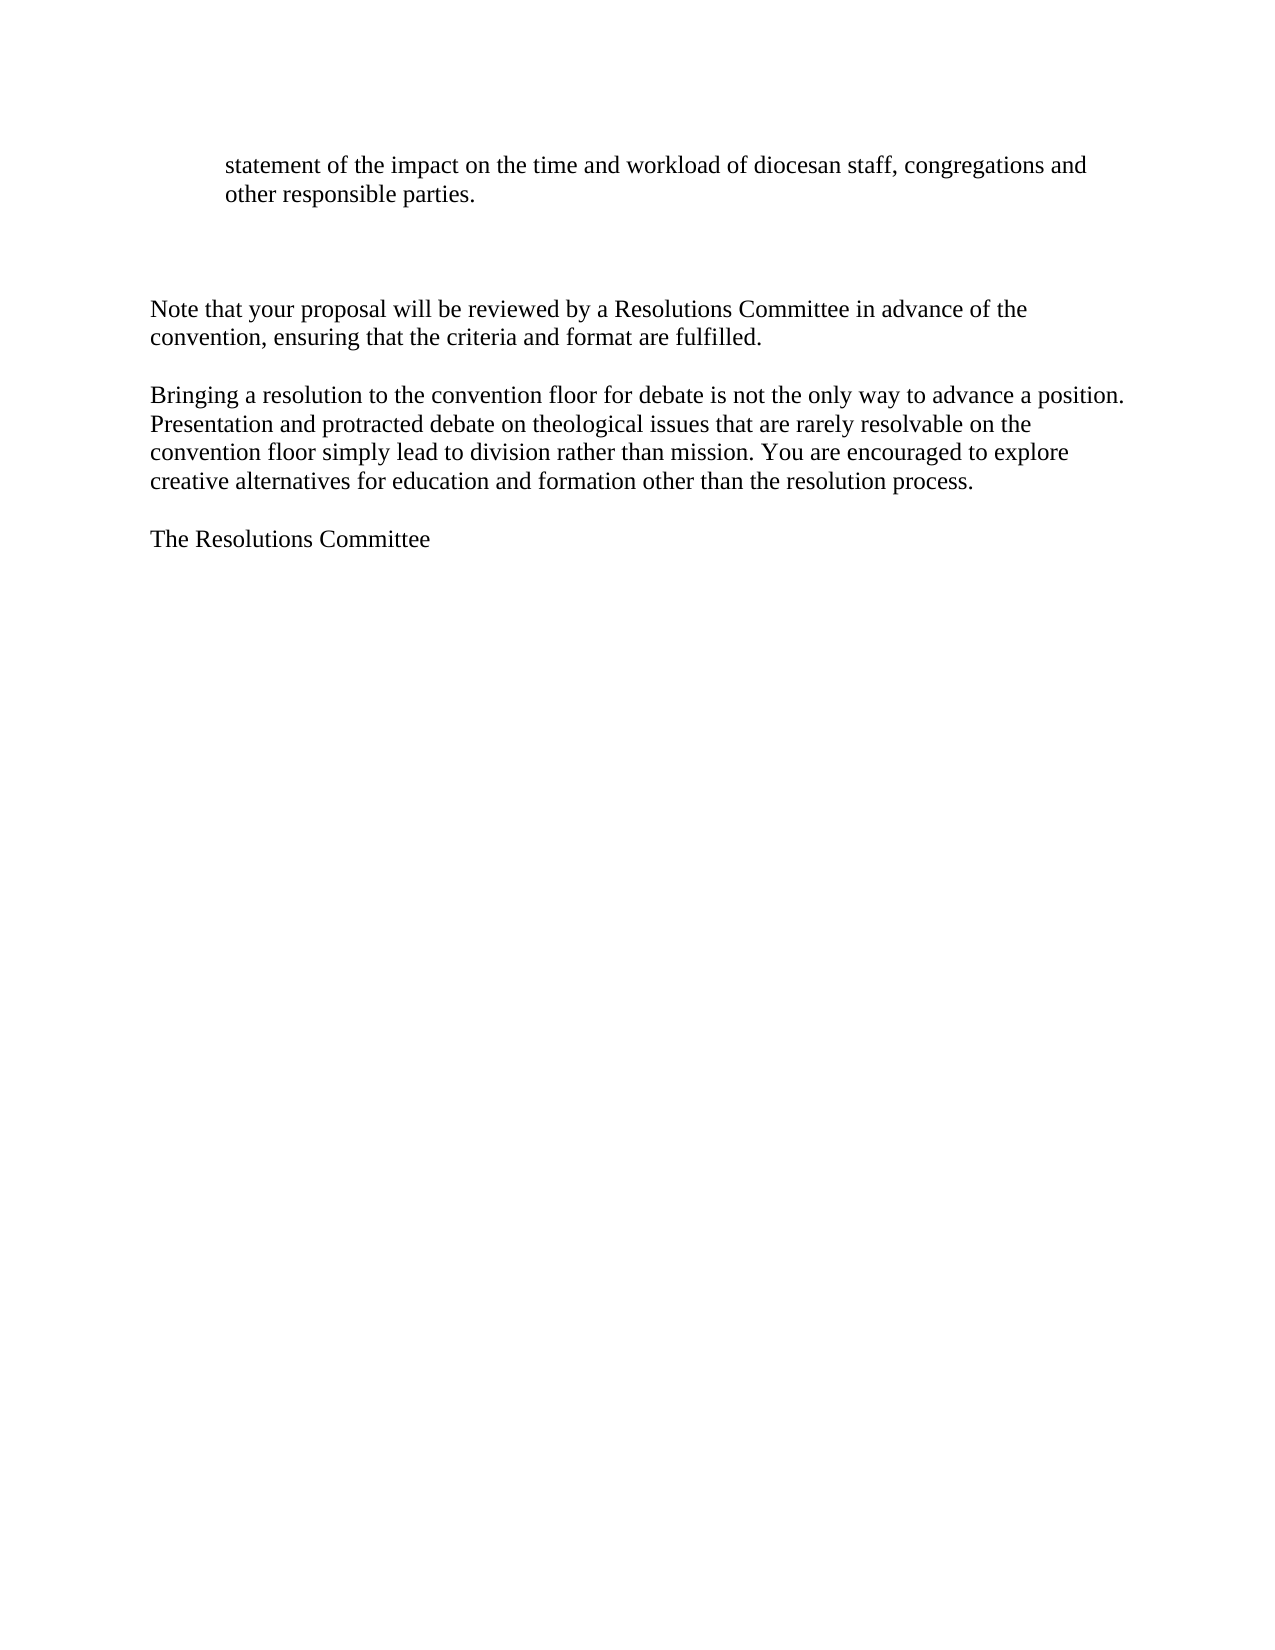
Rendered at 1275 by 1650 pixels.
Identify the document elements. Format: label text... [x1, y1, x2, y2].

text The Resolutions Committee [150, 524, 1125, 552]
text Bringing a resolution to the convention floor for debate is not the only way to advance a position. Presentation and protracted debate on theological issues that are rarely resolvable on the convention floor simply lead to division rather than mission. You are encouraged to explore creative alternatives for education and formation other than the resolution process. [150, 380, 1125, 495]
text Note that your proposal will be reviewed by a Resolutions Committee in advance of the convention, ensuring that the criteria and format are fulfilled. [150, 294, 1125, 351]
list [187, 150, 1125, 207]
